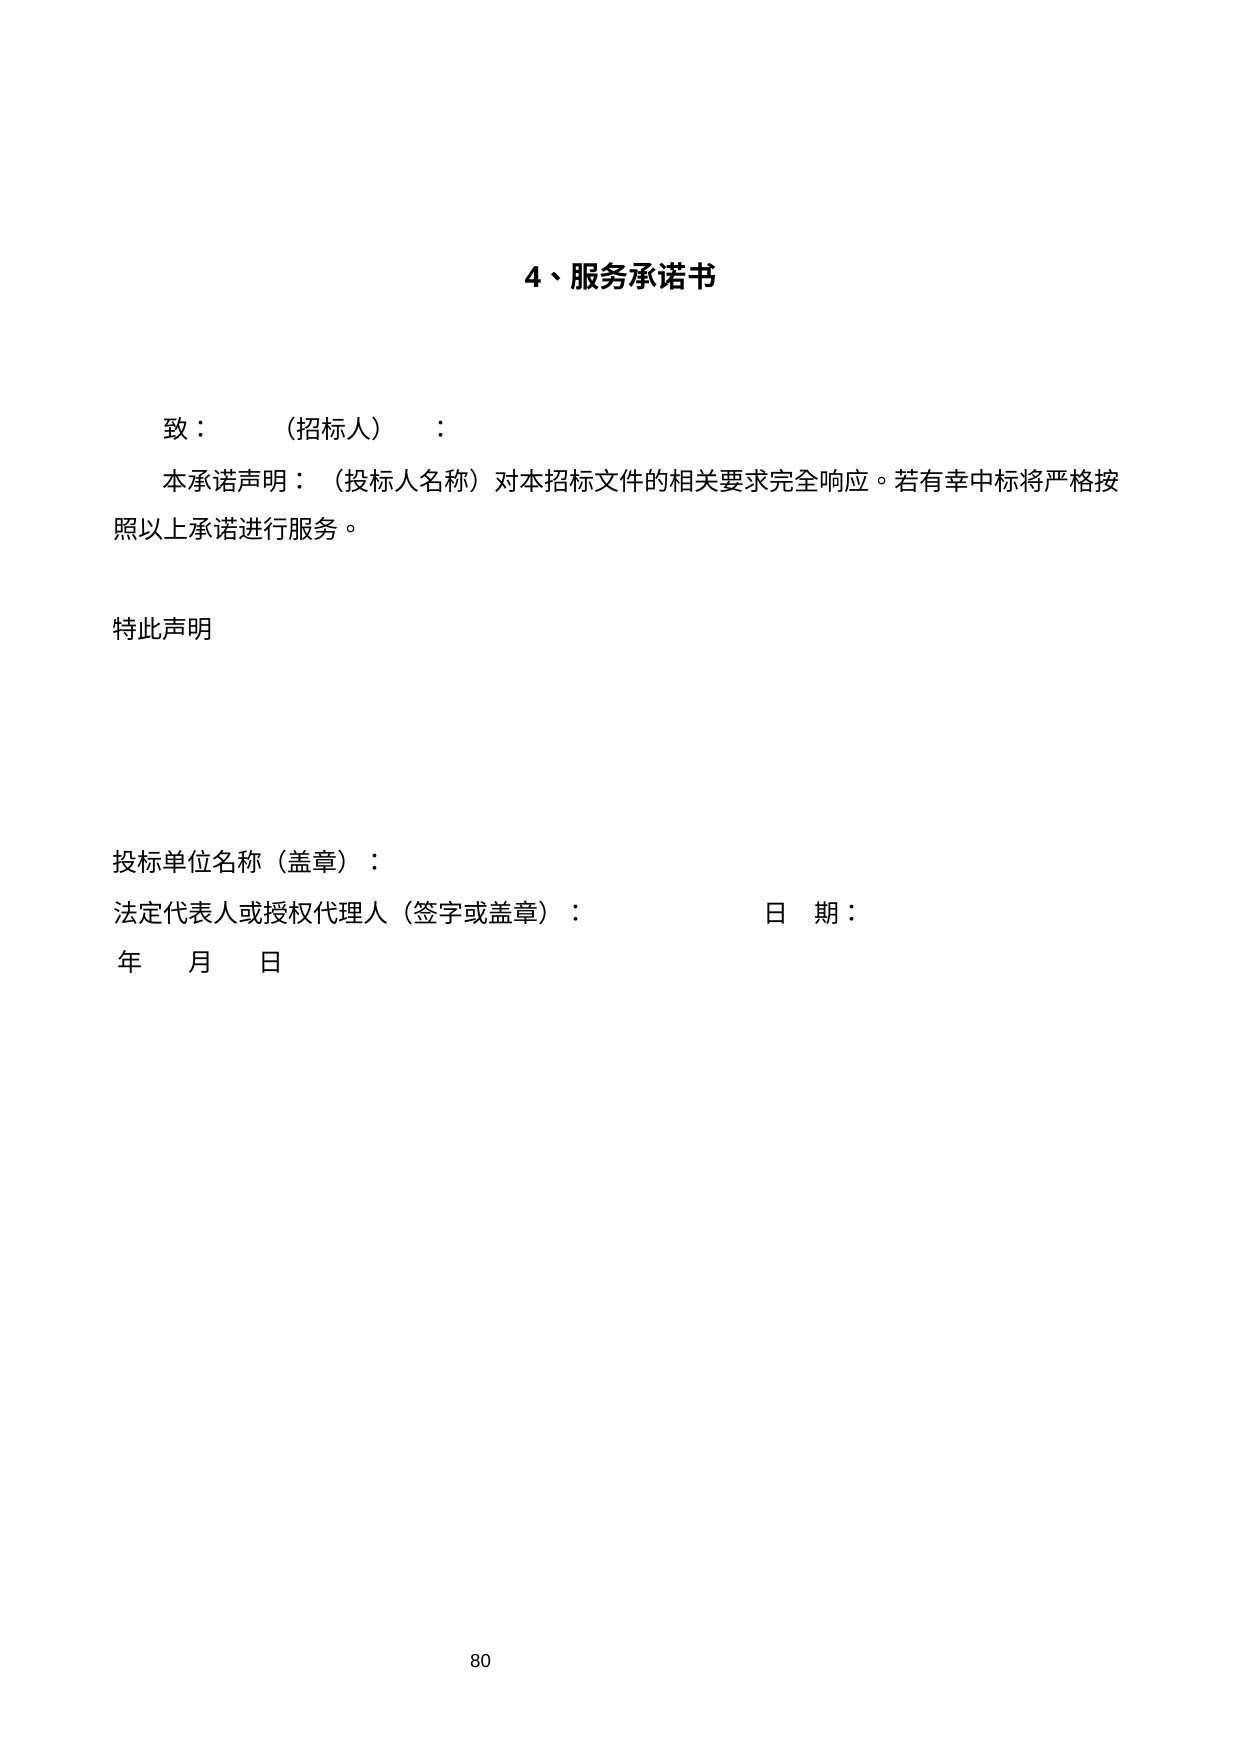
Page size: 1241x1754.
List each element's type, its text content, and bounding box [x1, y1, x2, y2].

text 本承诺声明： （投标人名称）对本招标文件的相关要求完全响应。若有幸中标将严格按 照以上承诺进行服务。 [113, 463, 1128, 546]
text 投标单位名称（盖章）： [112, 846, 1128, 877]
text 4、服务承诺书 [524, 263, 1128, 294]
text 特此声明 [112, 613, 1128, 644]
text 法定代表人或授权代理人（签字或盖章）： 日 期： 年 月 日 [113, 896, 913, 978]
text 致： （招标人） ： [163, 413, 1128, 445]
